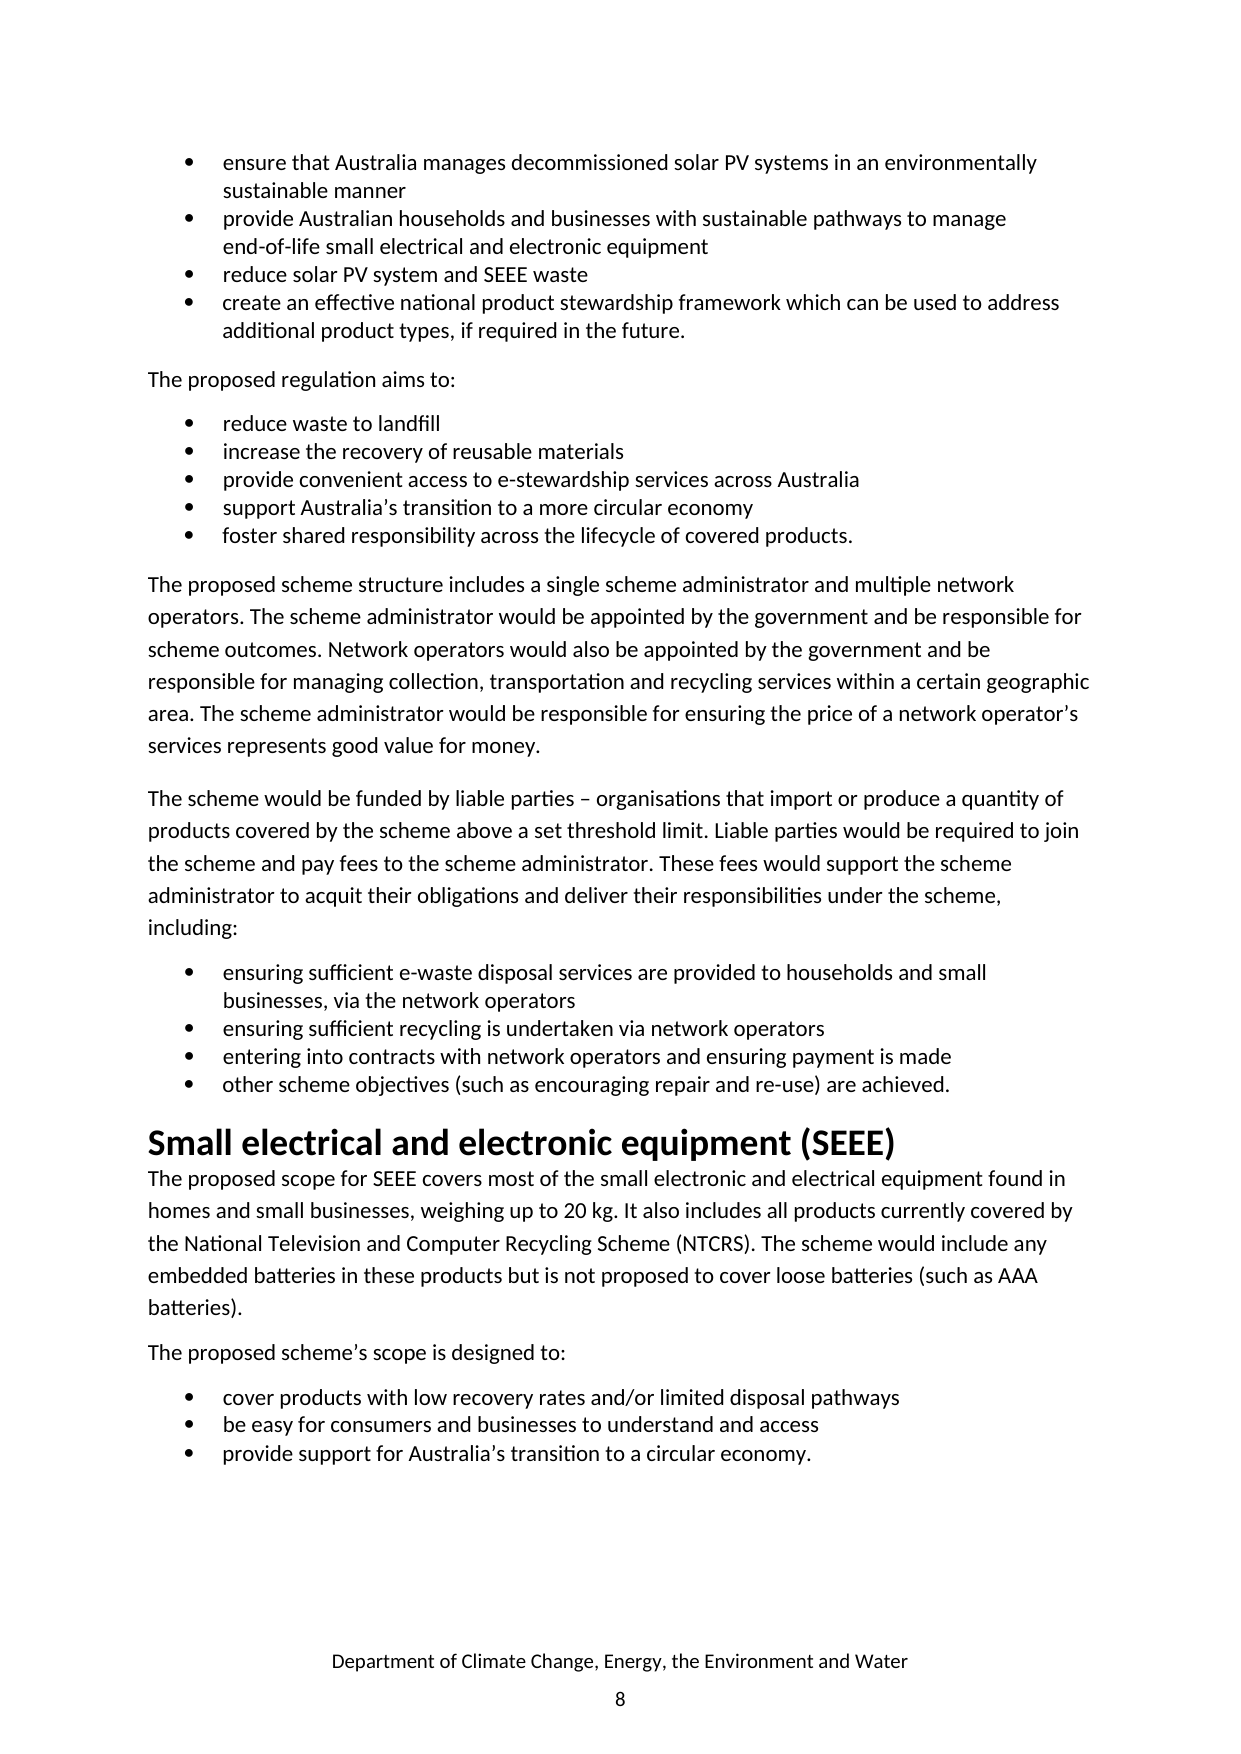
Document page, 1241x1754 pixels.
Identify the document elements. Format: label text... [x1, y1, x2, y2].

list provide convenient access to e-stewardship services across Australia [185, 465, 1092, 493]
list reduce solar PV system and SEEE waste [185, 260, 1092, 288]
list provide Australian households and businesses with sustainable pathways to manage end-of-life small electrical and electronic equipment [185, 204, 1092, 260]
list other scheme objectives (such as encouraging repair and re-use) are achieved. [185, 1070, 1092, 1098]
list support Australia’s transition to a more circular economy [185, 493, 1092, 521]
text The proposed scheme structure includes a single scheme administrator and multiple network operators. The scheme administrator would be appointed by the government and be responsible for scheme outcomes. Network operators would also be appointed by the government and be responsible for managing collection, transportation and recycling services within a certain geographic area. The scheme administrator would be responsible for ensuring the price of a network operator’s services represents good value for money. [148, 570, 1092, 759]
subtitle Small electrical and electronic equipment (SEEE) [148, 1119, 1092, 1164]
list provide support for Australia’s transition to a circular economy. [185, 1439, 1092, 1467]
text The scheme would be funded by liable parties – organisations that import or produce a quantity of products covered by the scheme above a set threshold limit. Liable parties would be required to join the scheme and pay fees to the scheme administrator. These fees would support the scheme administrator to acquit their obligations and deliver their responsibilities under the scheme, including: [148, 784, 1092, 941]
text The proposed scheme’s scope is designed to: [148, 1338, 1092, 1366]
list create an effective national product stewardship framework which can be used to address additional product types, if required in the future. [185, 288, 1092, 344]
list cover products with low recovery rates and/or limited disposal pathways [185, 1383, 1092, 1411]
text The proposed scope for SEEE covers most of the small electronic and electrical equipment found in homes and small businesses, weighing up to 20 kg. It also includes all products currently covered by the National Television and Computer Recycling Scheme (NTCRS). The scheme would include any embedded batteries in these products but is not proposed to cover loose batteries (such as AAA batteries). [148, 1164, 1092, 1321]
text The proposed regulation aims to: [148, 365, 1092, 393]
list ensuring sufficient recycling is undertaken via network operators [185, 1014, 1092, 1042]
list increase the recovery of reusable materials [185, 437, 1092, 465]
list reduce waste to landfill [185, 409, 1092, 437]
list foster shared responsibility across the lifecycle of covered products. [185, 521, 1092, 549]
list entering into contracts with network operators and ensuring payment is made [185, 1042, 1092, 1070]
list ensuring sufficient e-waste disposal services are provided to households and small businesses, via the network operators [185, 958, 1092, 1014]
list ensure that Australia manages decommissioned solar PV systems in an environmentally sustainable manner [185, 148, 1092, 204]
list be easy for consumers and businesses to understand and access [185, 1411, 1092, 1439]
